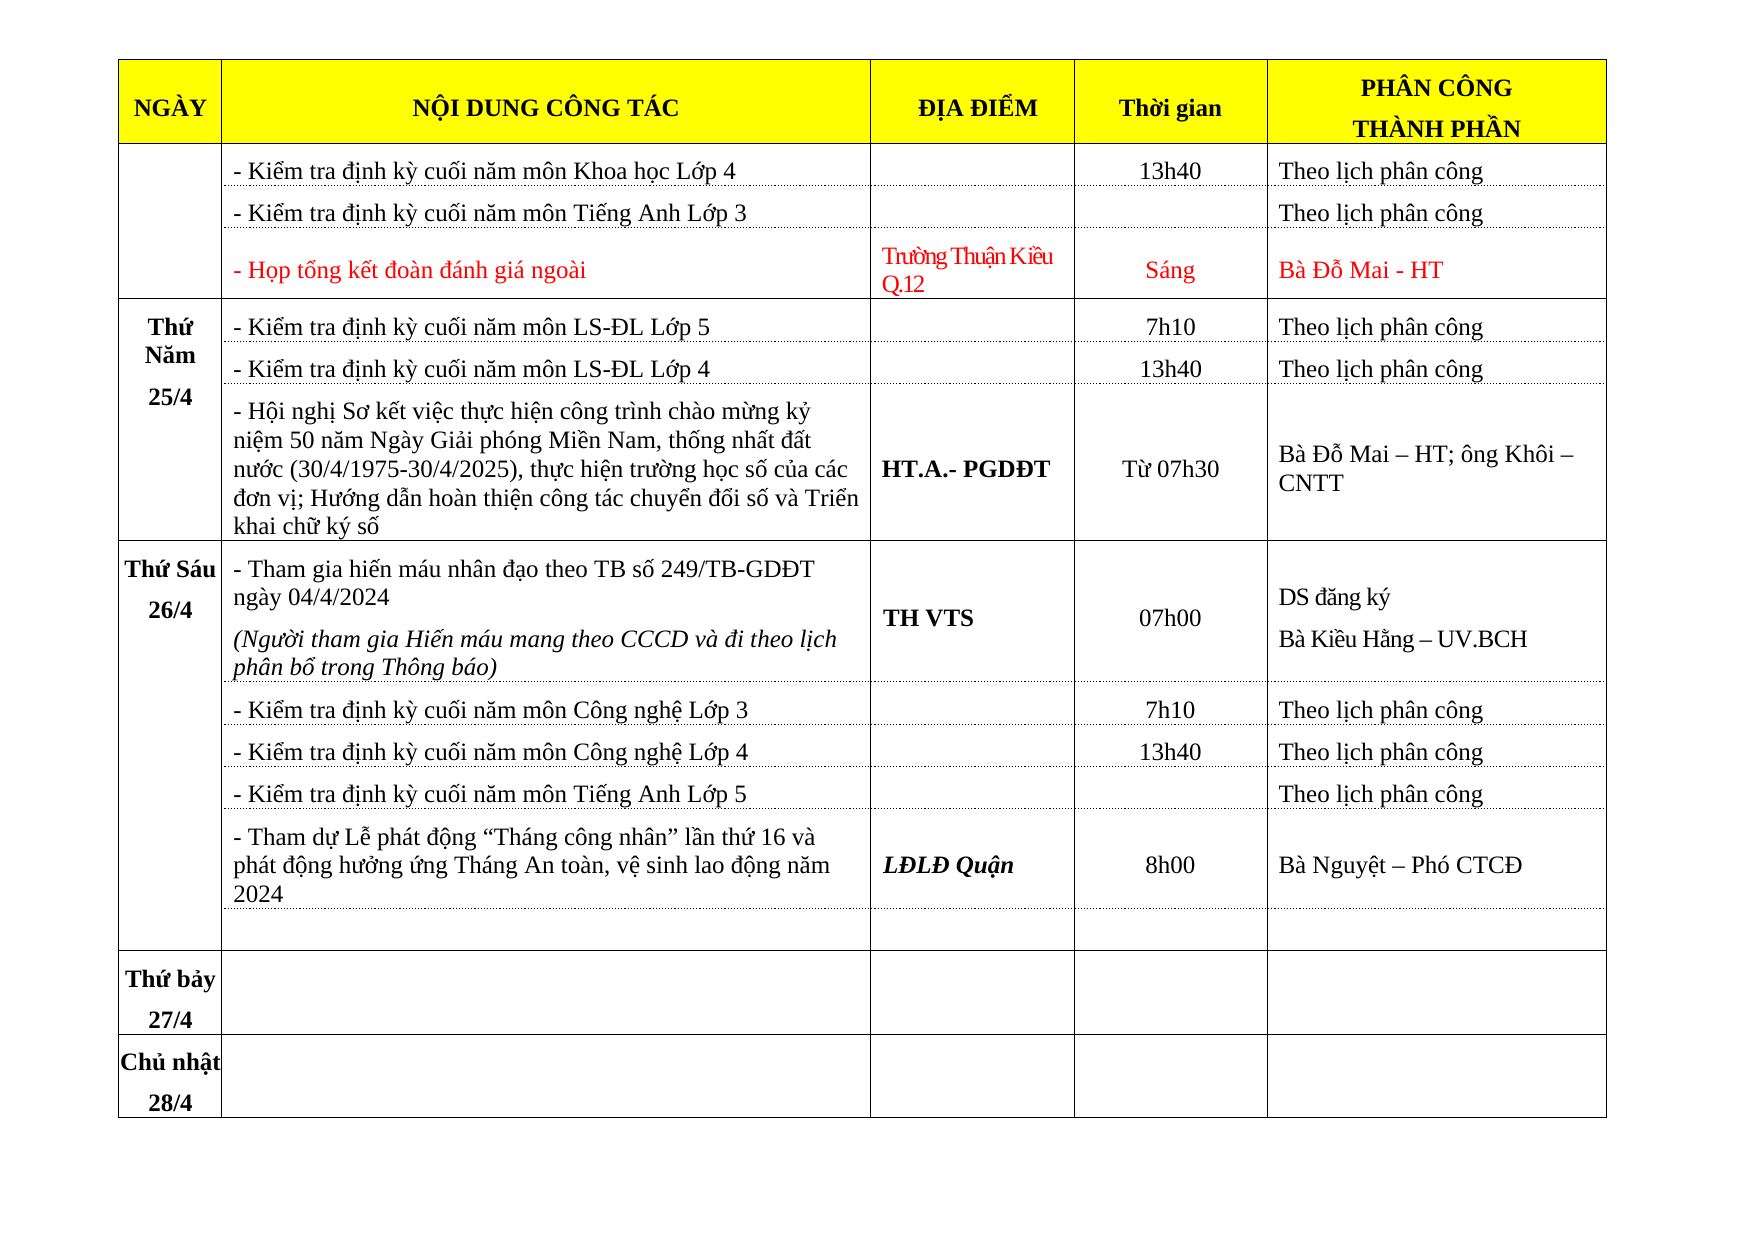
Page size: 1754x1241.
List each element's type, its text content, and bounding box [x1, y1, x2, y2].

table_cell [1075, 951, 1267, 1034]
table_cell - Họp tổng kết đoàn đánh giá ngoài [222, 227, 870, 298]
table_cell HT.A.- PGDĐT [871, 383, 1074, 540]
table_cell [1075, 185, 1267, 227]
table_cell Từ 07h30 [1075, 383, 1267, 540]
table_cell - Kiểm tra định kỳ cuối năm môn LS-ĐL Lớp 4 [222, 341, 870, 383]
table_cell [1268, 1035, 1606, 1117]
table_cell - Tham gia hiến máu nhân đạo theo TB số 249/TB-GDĐT ngày 04/4/2024 (Người tham gia Hiến máu mang theo CCCD và đi theo lịch phân bổ trong Thông báo) [222, 541, 870, 681]
table_cell 8h00 [1075, 808, 1267, 908]
table_cell Chủ nhật 28/4 [119, 1035, 221, 1117]
table_header NỘI DUNG CÔNG TÁC [222, 60, 870, 143]
table_cell [871, 766, 1074, 808]
table_cell Trường Thuận Kiều Q.12 [871, 227, 1074, 298]
table_cell 13h40 [1075, 724, 1267, 766]
table_cell Sáng [1075, 227, 1267, 298]
table_cell Theo lịch phân công [1268, 144, 1606, 185]
table_cell - Hội nghị Sơ kết việc thực hiện công trình chào mừng kỷ niệm 50 năm Ngày Giải phóng Miền Nam, thống nhất đất nước (30/4/1975-30/4/2025), thực hiện trường học số của các đơn vị; Hướng dẫn hoàn thiện công tác chuyển đổi số và Triển khai chữ ký số [222, 383, 870, 540]
table_header ĐỊA ĐIỂM [871, 60, 1074, 143]
table_cell [871, 299, 1074, 341]
table_header Thời gian [1075, 60, 1267, 143]
table_cell Thứ bảy 27/4 [119, 951, 221, 1034]
table_cell [222, 951, 870, 1034]
table_cell - Kiểm tra định kỳ cuối năm môn Công nghệ Lớp 4 [222, 724, 870, 766]
table_cell DS đăng ký Bà Kiều Hằng – UV.BCH [1268, 541, 1606, 681]
table_cell Theo lịch phân công [1268, 185, 1606, 227]
table_cell 07h00 [1075, 541, 1267, 681]
table_cell [871, 951, 1074, 1034]
table_cell [1268, 951, 1606, 1034]
table_cell [222, 1035, 870, 1117]
table_cell [1075, 1035, 1267, 1117]
table_cell 13h40 [1075, 341, 1267, 383]
table_cell - Tham dự Lễ phát động “Tháng công nhân” lần thứ 16 và phát động hưởng ứng Tháng An toàn, vệ sinh lao động năm 2024 [222, 808, 870, 908]
table_cell - Kiểm tra định kỳ cuối năm môn LS-ĐL Lớp 5 [222, 299, 870, 341]
table_cell Bà Nguyệt – Phó CTCĐ [1268, 808, 1606, 908]
table_cell [871, 185, 1074, 227]
table_cell LĐLĐ Quận [871, 808, 1074, 908]
table_cell - Kiểm tra định kỳ cuối năm môn Tiếng Anh Lớp 5 [222, 766, 870, 808]
table_cell [871, 724, 1074, 766]
table_cell [871, 681, 1074, 723]
table_cell Theo lịch phân công [1268, 766, 1606, 808]
table_cell - Kiểm tra định kỳ cuối năm môn Công nghệ Lớp 3 [222, 681, 870, 723]
table_header PHÂN CÔNG THÀNH PHẦN [1268, 60, 1606, 143]
table_cell 7h10 [1075, 681, 1267, 723]
table_cell [1268, 908, 1606, 950]
table_cell Theo lịch phân công [1268, 681, 1606, 723]
table_cell Theo lịch phân công [1268, 724, 1606, 766]
table_cell - Kiểm tra định kỳ cuối năm môn Khoa học Lớp 4 [222, 144, 870, 185]
table_cell Theo lịch phân công [1268, 299, 1606, 341]
table_cell [871, 1035, 1074, 1117]
table_cell [871, 144, 1074, 185]
table_cell [222, 908, 870, 950]
table_cell [871, 908, 1074, 950]
table_header NGÀY [119, 60, 221, 143]
table_cell Theo lịch phân công [1268, 341, 1606, 383]
table_cell [1075, 908, 1267, 950]
table_cell [871, 341, 1074, 383]
table_cell 13h40 [1075, 144, 1267, 185]
table_cell Bà Đỗ Mai – HT; ông Khôi – CNTT [1268, 383, 1606, 540]
table_cell [1075, 766, 1267, 808]
table_cell Bà Đỗ Mai - HT [1268, 227, 1606, 298]
table_cell Thứ Năm 25/4 [119, 299, 221, 540]
table_cell Thứ Sáu 26/4 [119, 541, 221, 950]
table_cell 7h10 [1075, 299, 1267, 341]
table_cell TH VTS [871, 541, 1074, 681]
table_cell - Kiểm tra định kỳ cuối năm môn Tiếng Anh Lớp 3 [222, 185, 870, 227]
